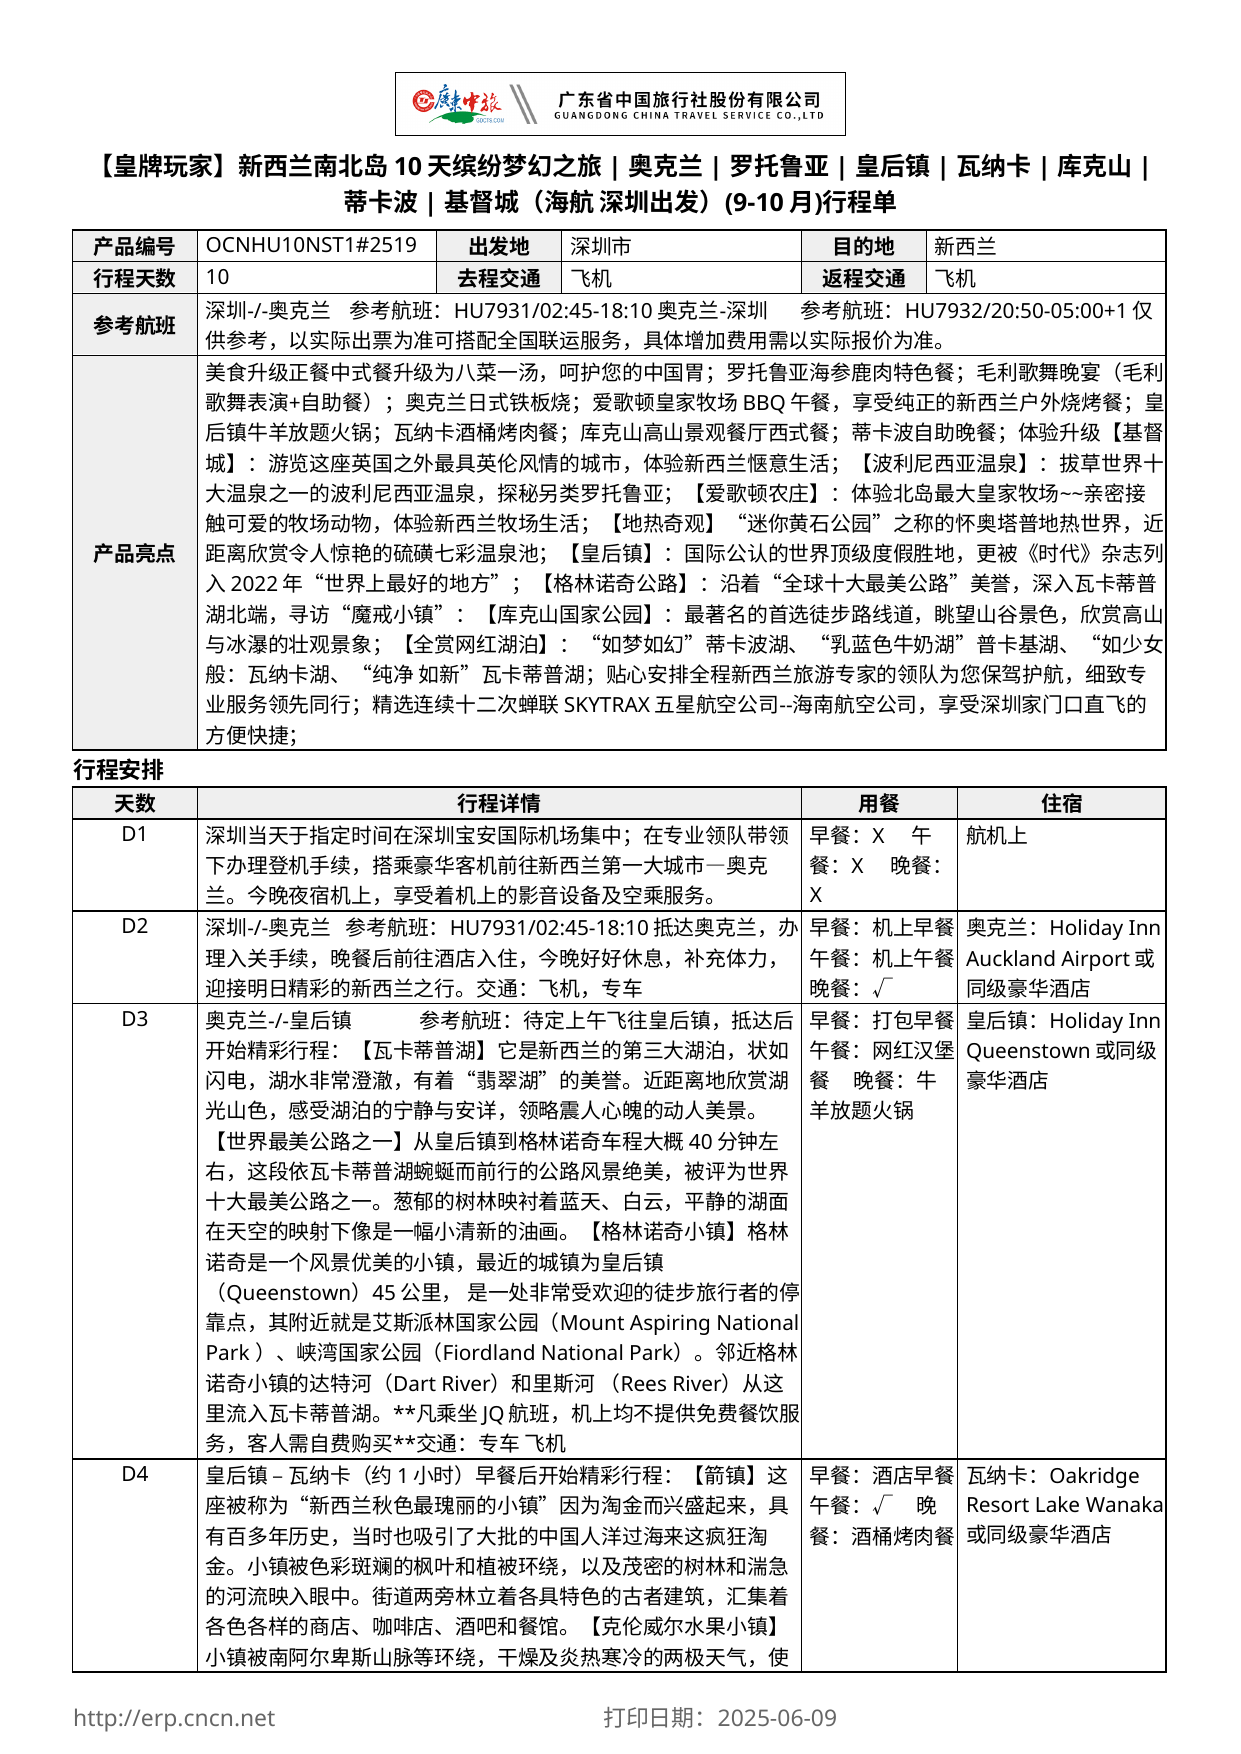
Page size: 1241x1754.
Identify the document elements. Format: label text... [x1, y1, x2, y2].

table_header 行程详情 [198, 788, 801, 818]
table_cell 早餐：酒店早餐 午餐：√ 晚餐：酒桶烤肉餐 [802, 1460, 957, 1671]
table_cell 10 [198, 262, 436, 292]
table_cell 参考航班 [73, 294, 197, 354]
table_cell D1 [73, 820, 197, 910]
table_cell 去程交通 [437, 262, 561, 292]
table_cell D4 [73, 1460, 197, 1671]
table_header OCNHU10NST1#2519 [198, 231, 436, 261]
table_header 天数 [73, 788, 197, 818]
table_cell 早餐：X 午餐：X 晚餐：X [802, 820, 957, 910]
text 【皇牌玩家】新西兰南北岛10天缤纷梦幻之旅 | 奥克兰 | 罗托鲁亚 | 皇后镇 | 瓦纳卡 | 库克山 | 蒂卡波 | 基督城（海航 深圳出发）(9-10月)行程单 [73, 146, 1167, 218]
table_cell 行程天数 [73, 262, 197, 292]
table_cell 奥克兰-/-皇后镇 参考航班：待定 [198, 1004, 801, 1458]
table_cell D3 [73, 1004, 197, 1458]
table_cell D2 [73, 912, 197, 1002]
table_header 出发地 [437, 231, 561, 261]
table_header 目的地 [802, 231, 926, 261]
table_header 住宿 [958, 788, 1165, 818]
table_cell 深圳-/-奥克兰 参考航班：HU7931/02:45-18:10 [198, 294, 1165, 354]
table_header 深圳市 [562, 231, 801, 261]
table_cell 奥克兰：Holiday Inn Auckland Airport或同级豪华酒店 [958, 912, 1165, 1002]
table_cell 瓦纳卡：Oakridge Resort Lake Wanaka或同级豪华酒店 [958, 1460, 1165, 1671]
table_header 新西兰 [927, 231, 1165, 261]
table_cell 美食升级 [198, 356, 1165, 749]
text 行程安排 [73, 752, 1167, 785]
table_cell 飞机 [927, 262, 1165, 292]
picture [396, 73, 845, 135]
table_header 用餐 [802, 788, 957, 818]
table_cell 深圳 [198, 820, 801, 910]
table_cell 皇后镇：Holiday Inn Queenstown或同级豪华酒店 [958, 1004, 1165, 1458]
table_header 产品编号 [73, 231, 197, 261]
table_cell 深圳-/-奥克兰 参考航班：HU7931/02:45-18:10 [198, 912, 801, 1002]
table_cell 早餐：机上早餐 午餐：机上午餐 晚餐：√ [802, 912, 957, 1002]
table_cell 产品亮点 [73, 356, 197, 749]
table_cell 飞机 [562, 262, 801, 292]
table_cell 航机上 [958, 820, 1165, 910]
table_cell 返程交通 [802, 262, 926, 292]
table_cell 皇后镇 – 瓦纳卡（约1小时） [198, 1460, 801, 1671]
table_cell 早餐：打包早餐 午餐：网红汉堡餐 晚餐：牛羊放题火锅 [802, 1004, 957, 1458]
